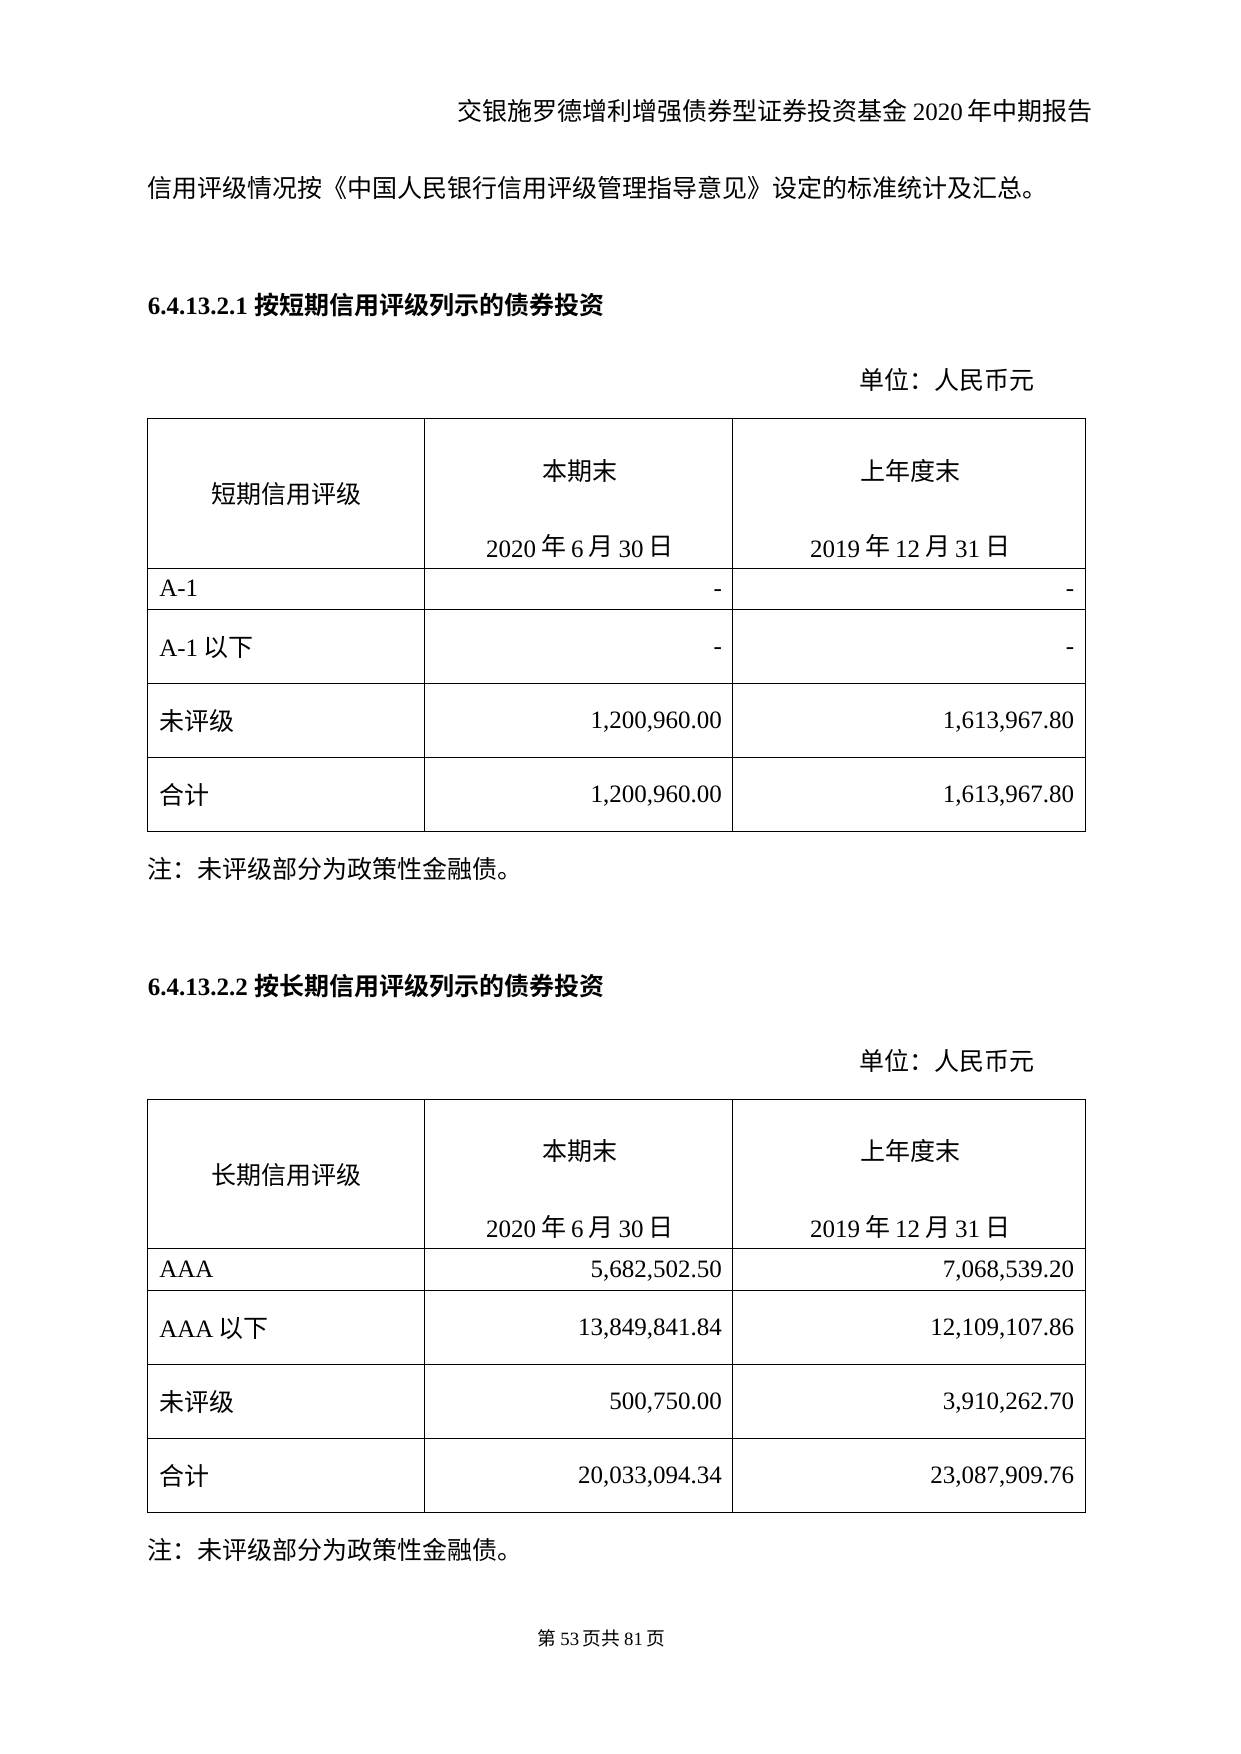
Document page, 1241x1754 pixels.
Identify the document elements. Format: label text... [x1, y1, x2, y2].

table_cell 12,109,107.86 [733, 1291, 1085, 1364]
table_cell 3,910,262.70 [733, 1365, 1085, 1438]
text 单位：人民币元 [148, 1027, 1034, 1092]
table_cell 未评级 [148, 1365, 424, 1438]
text 6.4.13.2.1 按短期信用评级列示的债券投资 [148, 271, 1092, 336]
table_cell 合计 [148, 758, 424, 831]
table_cell 13,849,841.84 [425, 1291, 732, 1364]
table_header 长期信用评级 [148, 1100, 424, 1248]
table_cell A-1 [148, 569, 424, 609]
table_header 本期末 2020年6月30日 [425, 1100, 732, 1248]
table_cell - [425, 569, 732, 609]
table_cell 未评级 [148, 684, 424, 757]
table_cell - [425, 610, 732, 683]
table_cell 1,200,960.00 [425, 758, 732, 831]
text 注：未评级部分为政策性金融债。 [148, 1516, 1092, 1581]
table_header 上年度末 2019年12月31日 [733, 1100, 1085, 1248]
table_cell 1,613,967.80 [733, 758, 1085, 831]
table_header 短期信用评级 [148, 419, 424, 567]
table_cell - [733, 610, 1085, 683]
table_cell 23,087,909.76 [733, 1439, 1085, 1512]
table_header 本期末 2020年6月30日 [425, 419, 732, 567]
table_cell AAA以下 [148, 1291, 424, 1364]
table_cell 1,200,960.00 [425, 684, 732, 757]
table_cell AAA [148, 1249, 424, 1290]
table_cell A-1以下 [148, 610, 424, 683]
table_cell 20,033,094.34 [425, 1439, 732, 1512]
table_cell 1,613,967.80 [733, 684, 1085, 757]
text 6.4.13.2.2 按长期信用评级列示的债券投资 [148, 952, 1092, 1017]
table_cell 合计 [148, 1439, 424, 1512]
table_header 上年度末 2019年12月31日 [733, 419, 1085, 567]
table_cell 7,068,539.20 [733, 1249, 1085, 1290]
text 注：未评级部分为政策性金融债。 [148, 835, 1092, 900]
text 单位：人民币元 [148, 346, 1034, 411]
table_cell 5,682,502.50 [425, 1249, 732, 1290]
table_cell 500,750.00 [425, 1365, 732, 1438]
table_cell - [733, 569, 1085, 609]
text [148, 154, 1092, 219]
